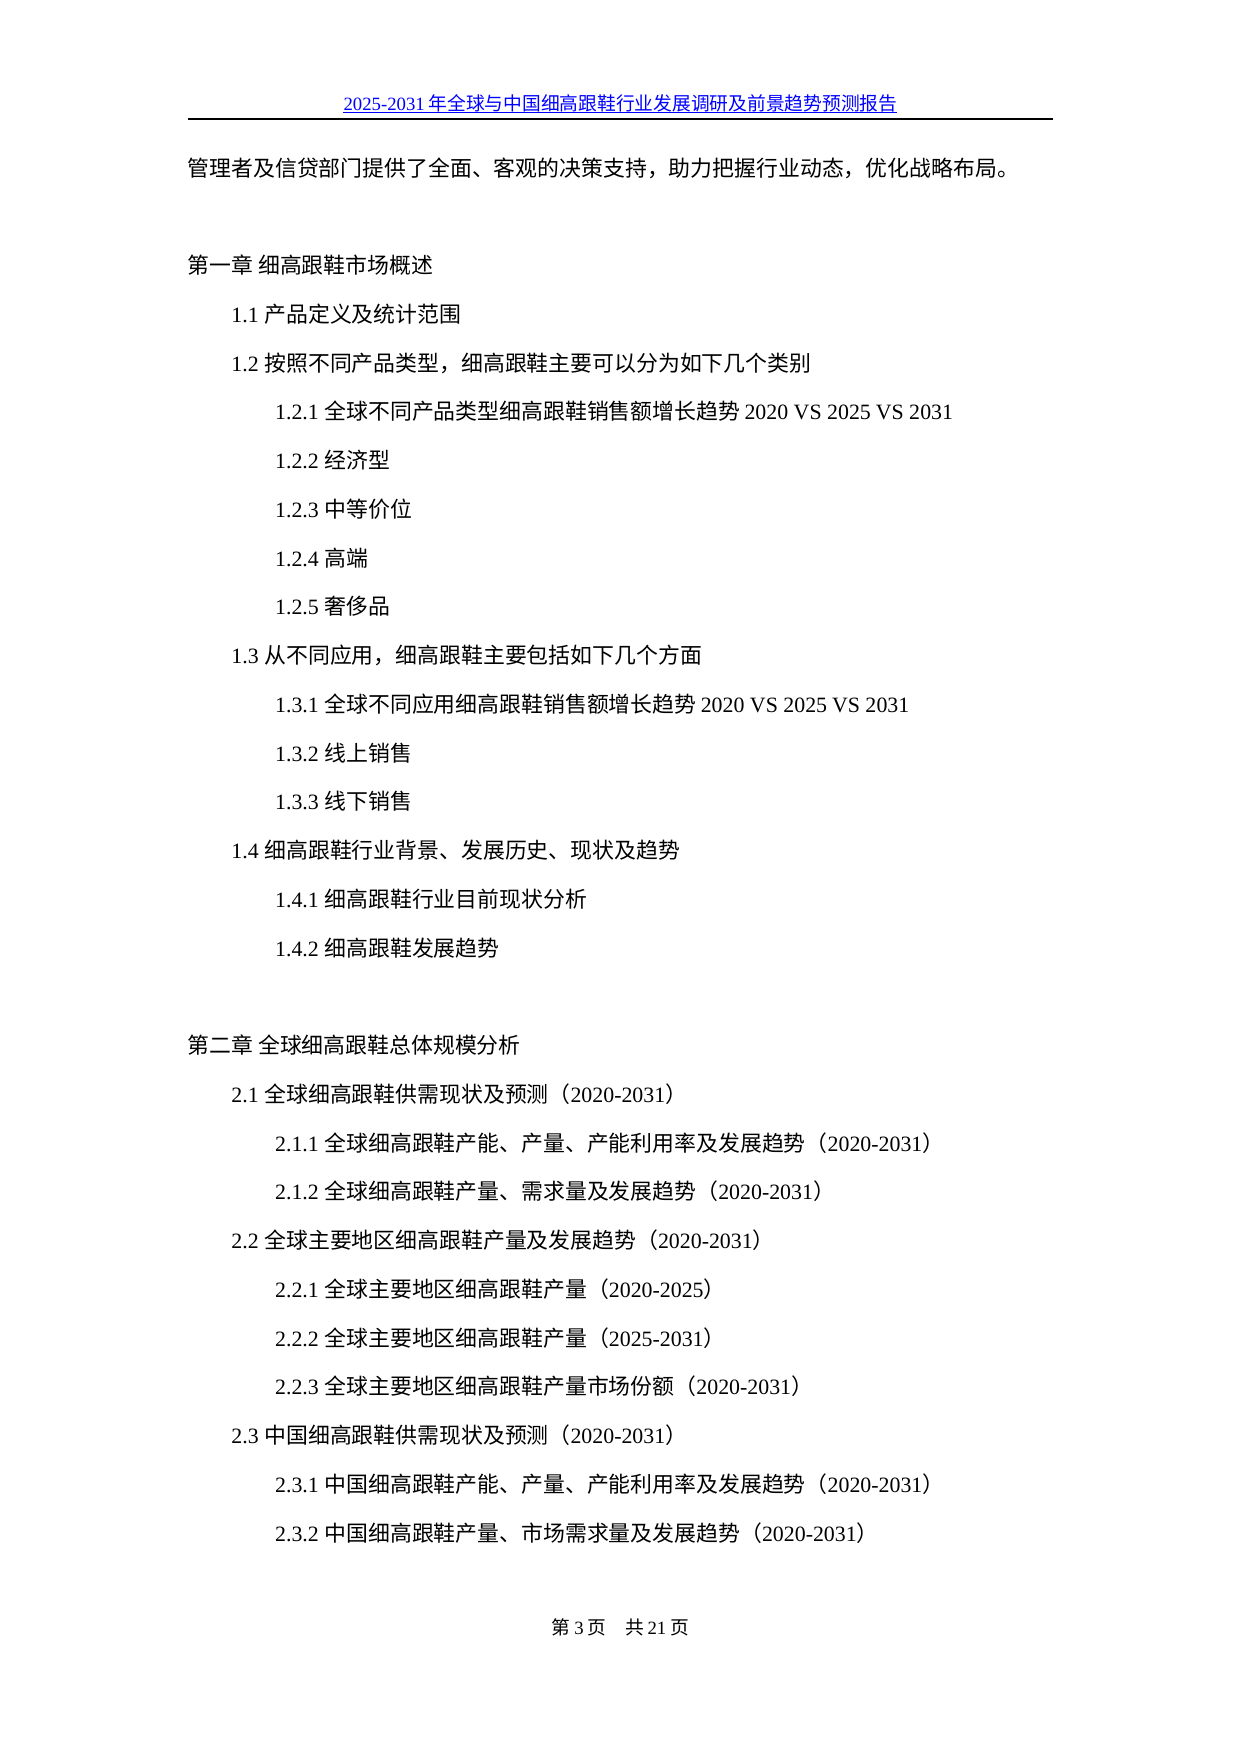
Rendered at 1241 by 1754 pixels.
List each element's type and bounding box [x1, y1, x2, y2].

text [187, 150, 1053, 1548]
